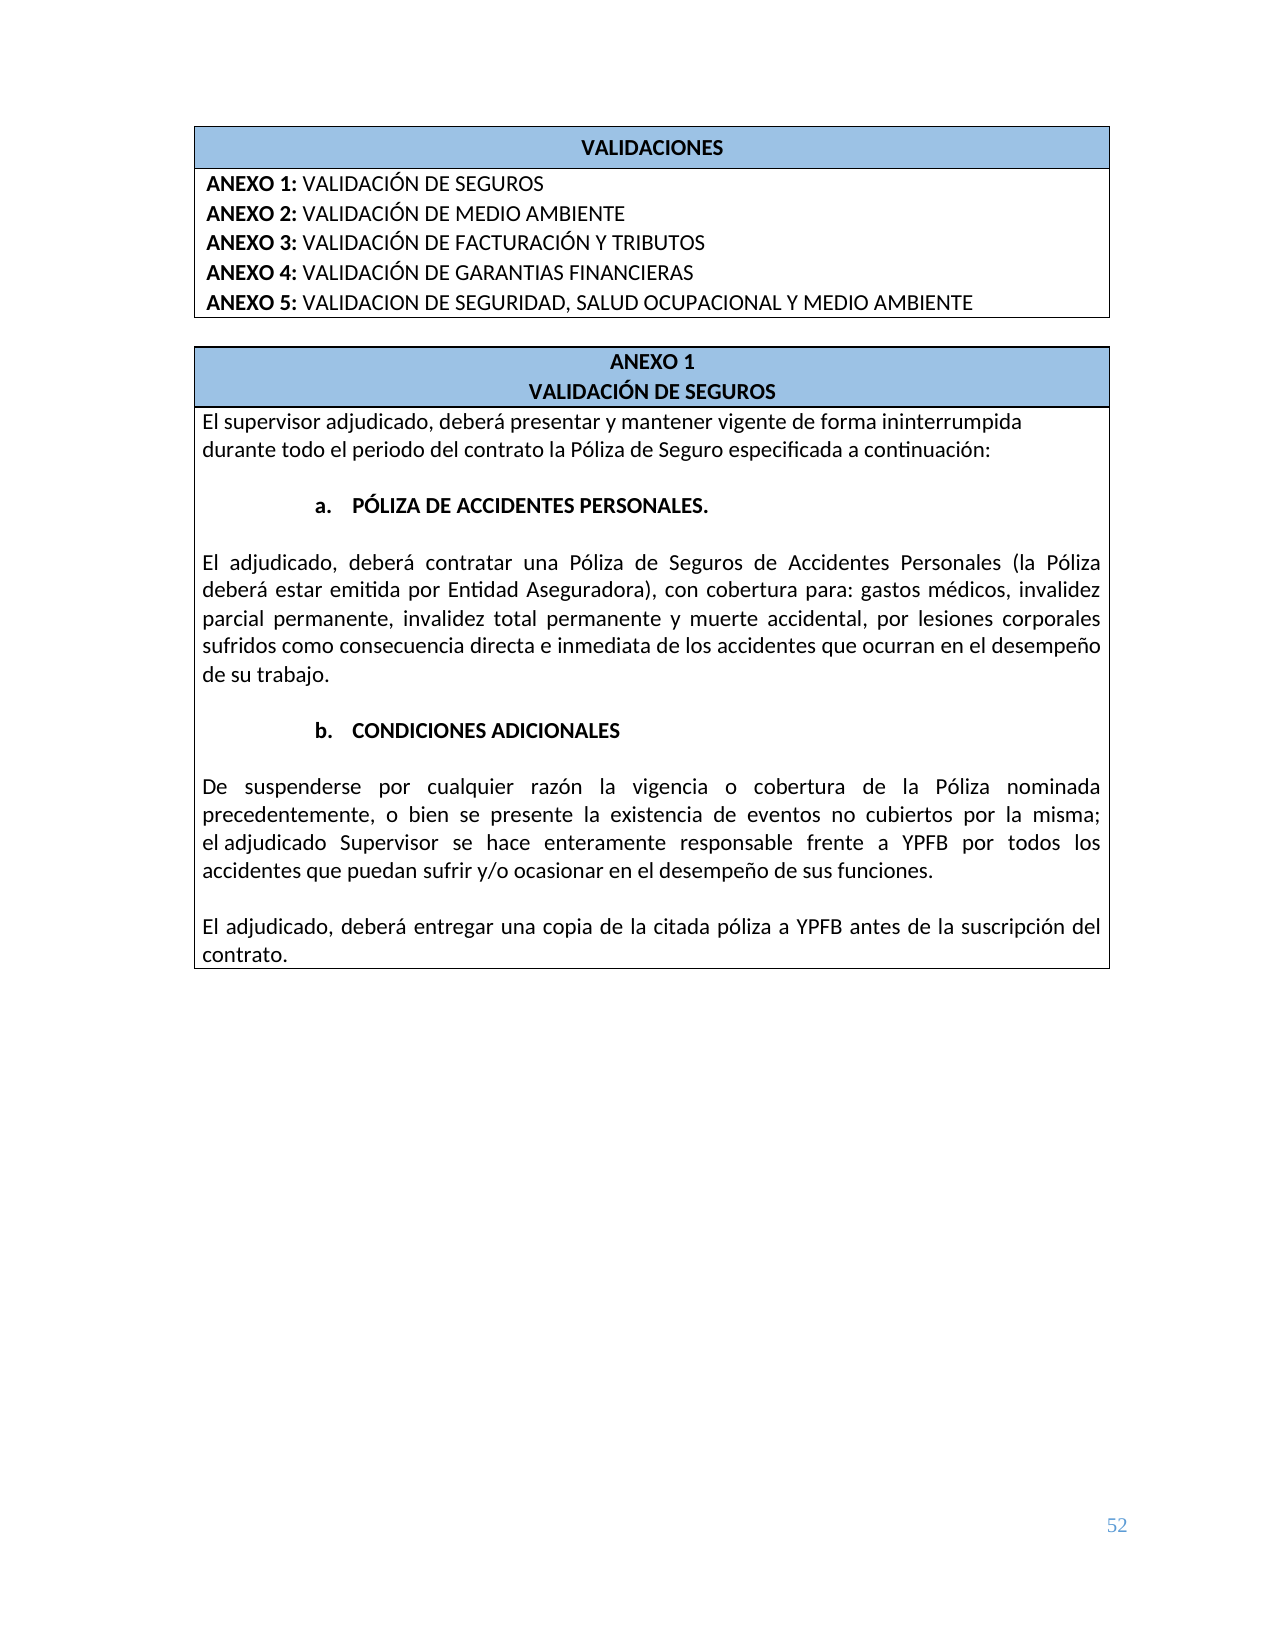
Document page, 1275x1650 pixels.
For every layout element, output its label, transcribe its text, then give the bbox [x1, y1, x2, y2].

table_cell ANEXO 1: VALIDACIÓN DE SEGUROS ANEXO 2: VALIDACIÓN DE MEDIO AMBIENTE ANEXO 3: VALIDACIÓN DE FACTURACIÓN Y TRIBUTOS ANEXO 4: VALIDACIÓN DE GARANTIAS FINANCIERAS ANEXO 5: VALIDACION DE SEGURIDAD, SALUD OCUPACIONAL Y MEDIO AMBIENTE [195, 169, 1109, 317]
table_cell El supervisor adjudicado, deberá presentar y mantener vigente de forma ininterrumpida durante todo el periodo del contrato la Póliza de Seguro especificada a continuación: PÓLIZA DE ACCIDENTES PERSONALES. El adjudicado, deberá contratar una Póliza de Seguros de Accidentes Personales (la Póliza deberá estar emitida por Entidad Aseguradora), con cobertura para: gastos médicos, invalidez parcial permanente, invalidez total permanente y muerte accidental, por lesiones corporales sufridos como consecuencia directa e inmediata de los accidentes que ocurran en el desempeño de su trabajo. CONDICIONES ADICIONALES De suspenderse por cualquier razón la vigencia o cobertura de la Póliza nominada precedentemente, o bien se presente la existencia de eventos no cubiertos por la misma; el adjudicado Supervisor se hace enteramente responsable frente a YPFB por todos los accidentes que puedan sufrir y/o ocasionar en el desempeño de sus funciones. El adjudicado, deberá entregar una copia de la citada póliza a YPFB antes de la suscripción del contrato. [195, 408, 1109, 968]
table_header VALIDACIONES [195, 127, 1109, 168]
table_header ANEXO 1 VALIDACIÓN DE SEGUROS [195, 348, 1109, 406]
